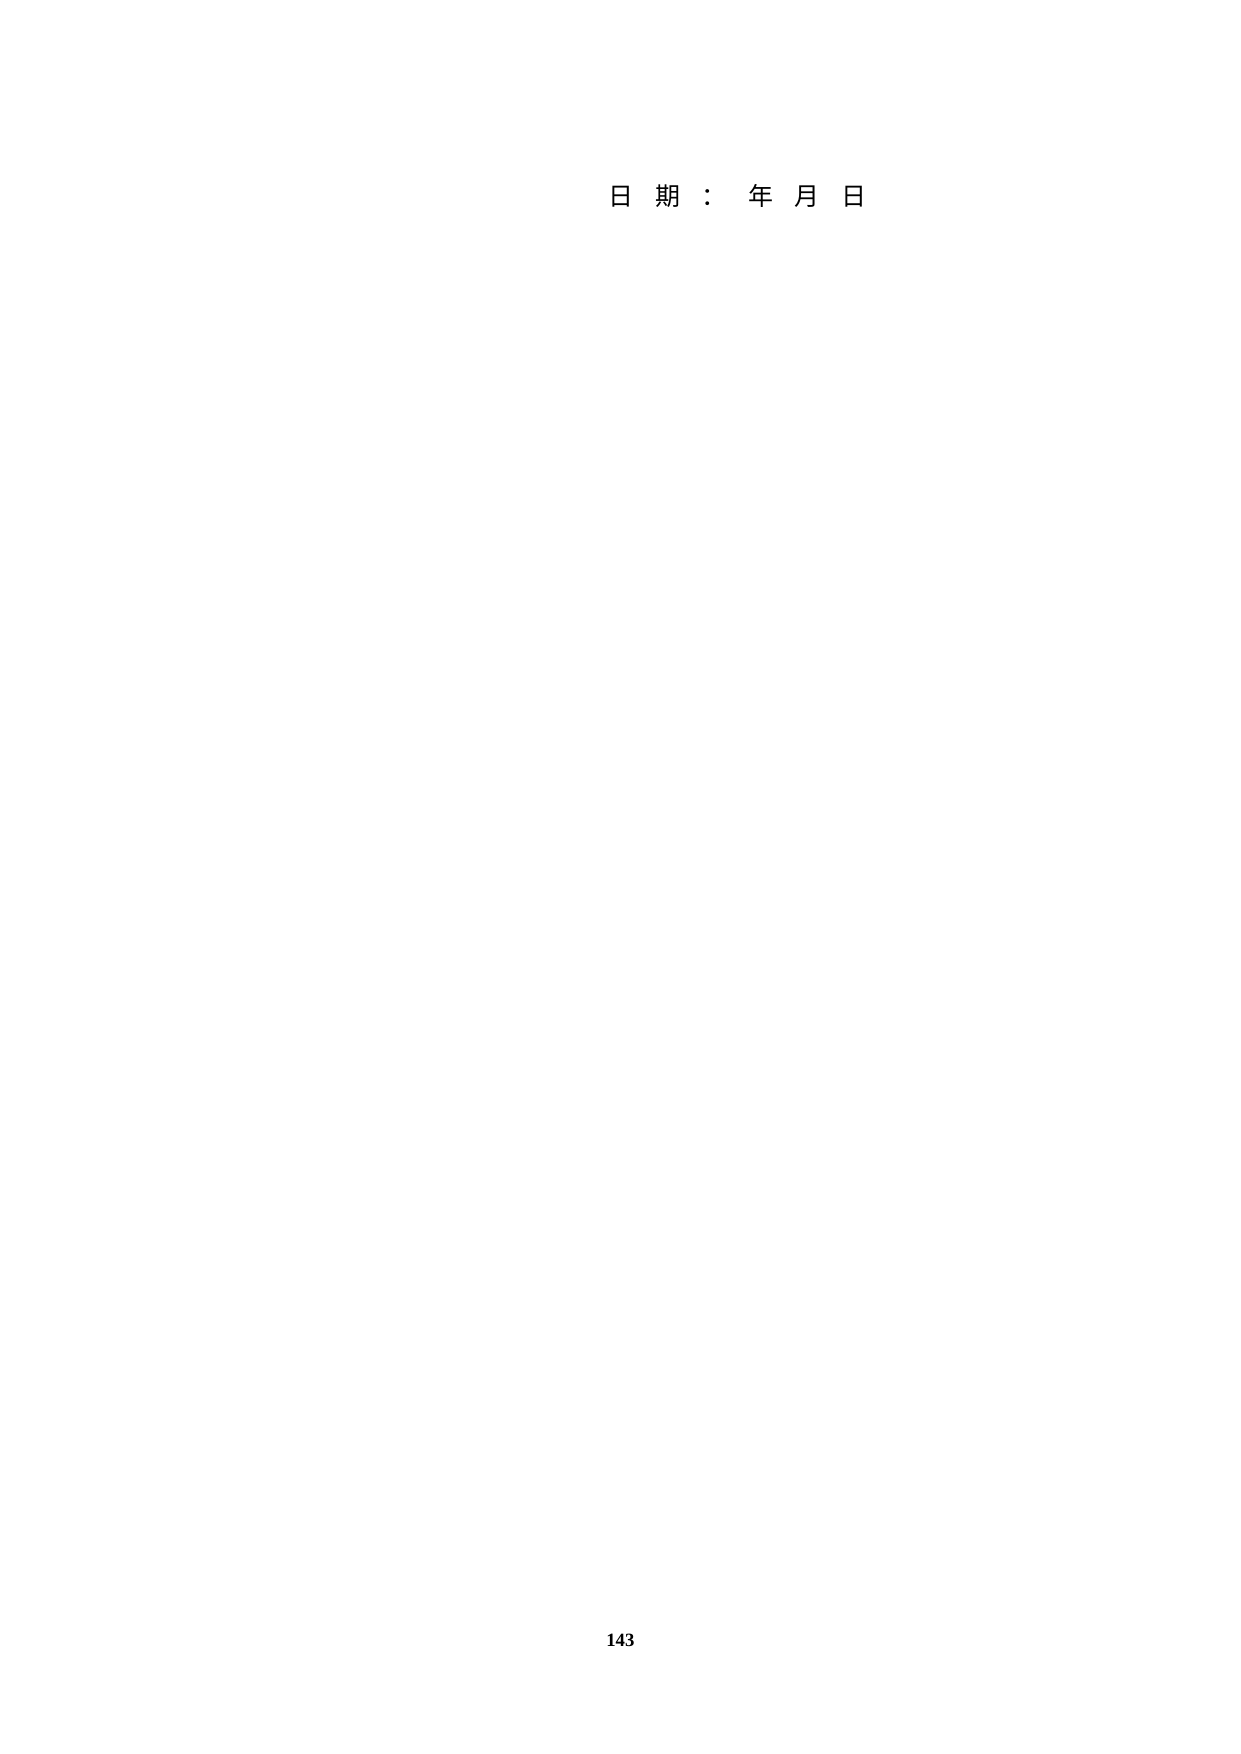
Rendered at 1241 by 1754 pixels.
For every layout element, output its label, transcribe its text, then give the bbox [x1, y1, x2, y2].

text 日期：年月日 [190, 164, 1050, 224]
